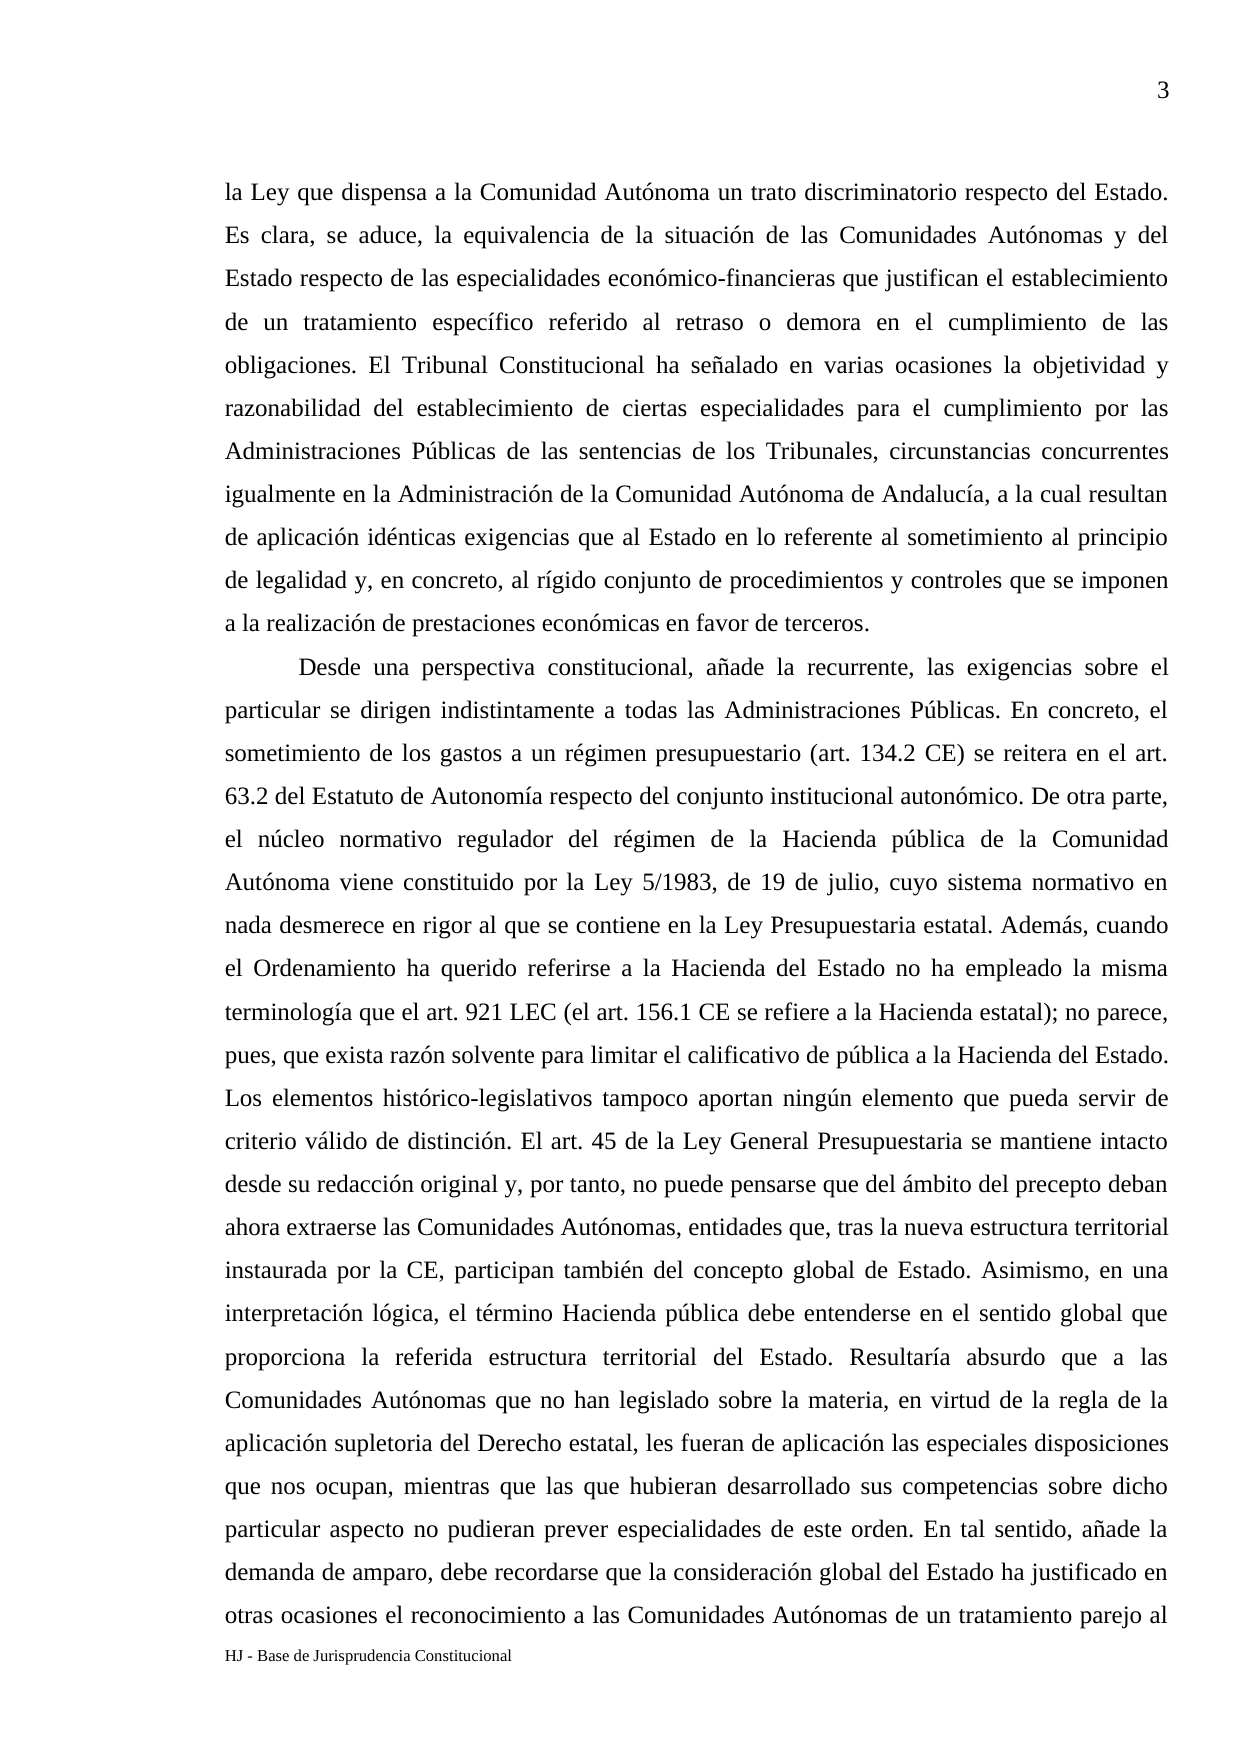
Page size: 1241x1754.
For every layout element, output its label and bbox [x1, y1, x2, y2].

text [224, 652, 1169, 1629]
text [224, 177, 1169, 637]
